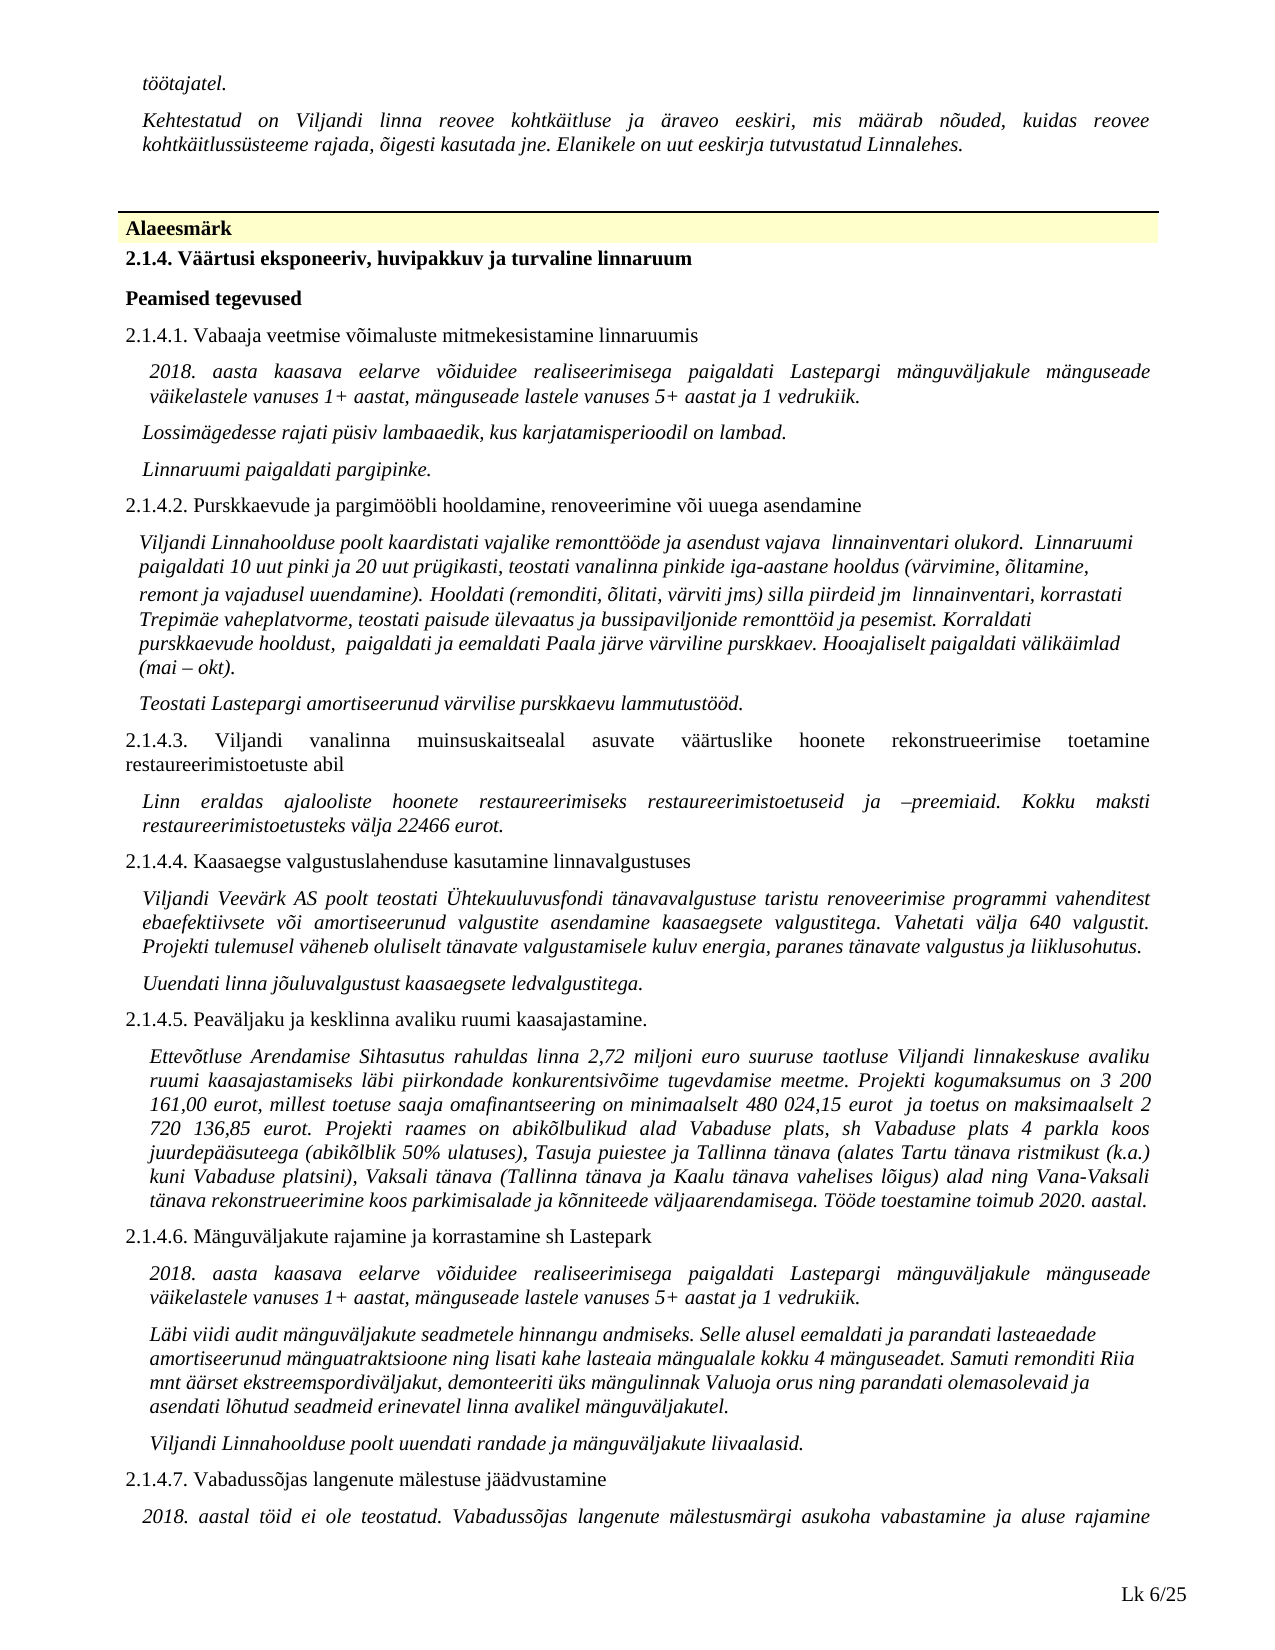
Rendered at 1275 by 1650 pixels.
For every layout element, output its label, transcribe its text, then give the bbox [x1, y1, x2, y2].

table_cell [118, 274, 1158, 1528]
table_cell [118, 59, 1158, 211]
table_cell 2.1.4. Väärtusi eksponeeriv, huvipakkuv ja turvaline linnaruum [118, 243, 1158, 274]
table_cell Alaeesmärk [118, 213, 1158, 243]
